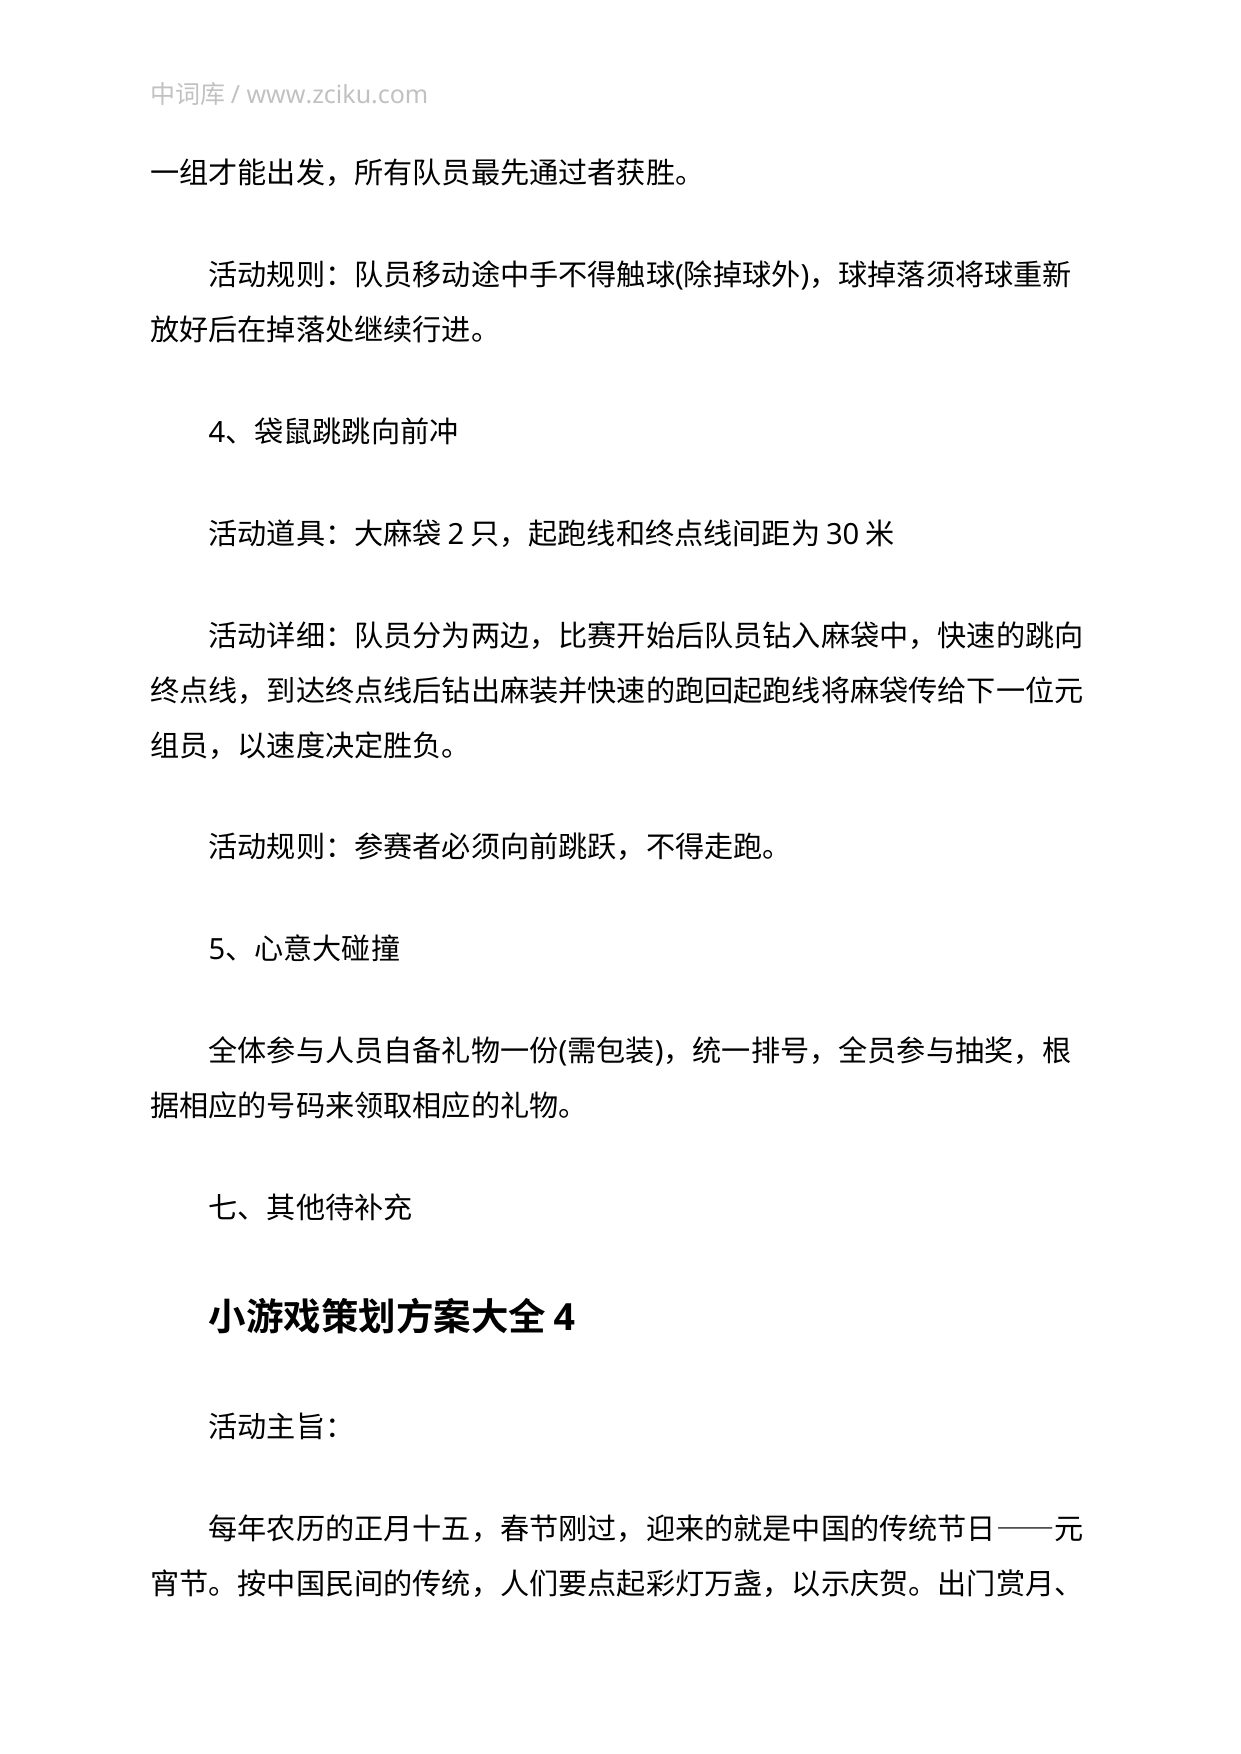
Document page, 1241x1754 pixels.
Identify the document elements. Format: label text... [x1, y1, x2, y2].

text 全体参与人员自备礼物一份(需包装)，统一排号，全员参与抽奖，根据相应的号码来领取相应的礼物。 [150, 1028, 1090, 1125]
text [150, 1506, 1090, 1603]
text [150, 150, 1090, 192]
text 七、其他待补充 [150, 1184, 1090, 1227]
text 活动主旨： [150, 1404, 1090, 1446]
text 小游戏策划方案大全4 [150, 1286, 1090, 1341]
text 活动详细：队员分为两边，比赛开始后队员钻入麻袋中，快速的跳向终点线，到达终点线后钻出麻装并快速的跑回起跑线将麻袋传给下一位元组员，以速度决定胜负。 [150, 612, 1090, 764]
text 4、袋鼠跳跳向前冲 [150, 408, 1090, 451]
text 活动规则：参赛者必须向前跳跃，不得走跑。 [150, 824, 1090, 866]
text 5、心意大碰撞 [150, 926, 1090, 968]
text 活动道具：大麻袋2只，起跑线和终点线间距为30米 [150, 511, 1090, 553]
text 活动规则：队员移动途中手不得触球(除掉球外)，球掉落须将球重新放好后在掉落处继续行进。 [150, 252, 1090, 349]
